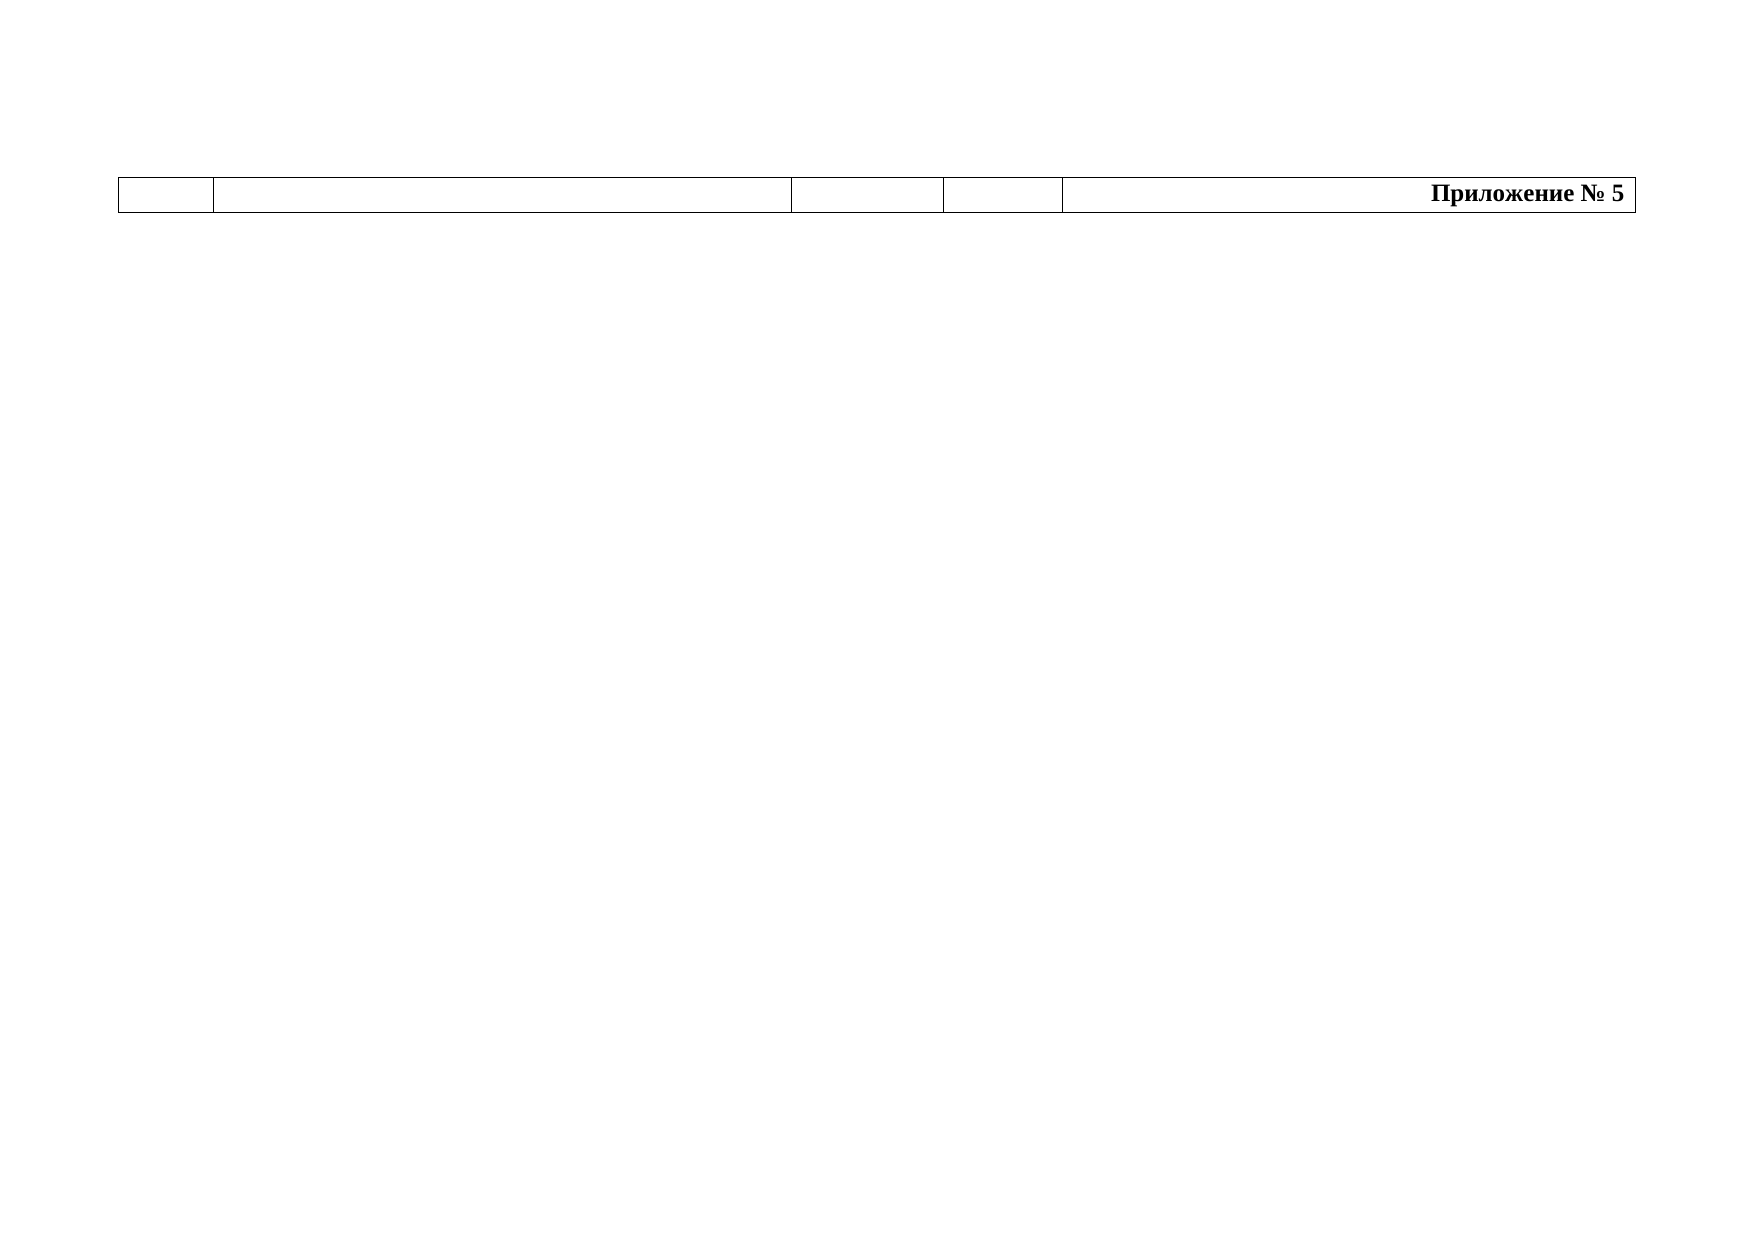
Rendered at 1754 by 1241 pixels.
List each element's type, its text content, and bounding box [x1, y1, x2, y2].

table_header [944, 178, 1062, 212]
table_header Приложение № 5 [1063, 178, 1635, 212]
table_header [214, 178, 791, 212]
table_header [792, 178, 943, 212]
table_header [119, 178, 213, 212]
